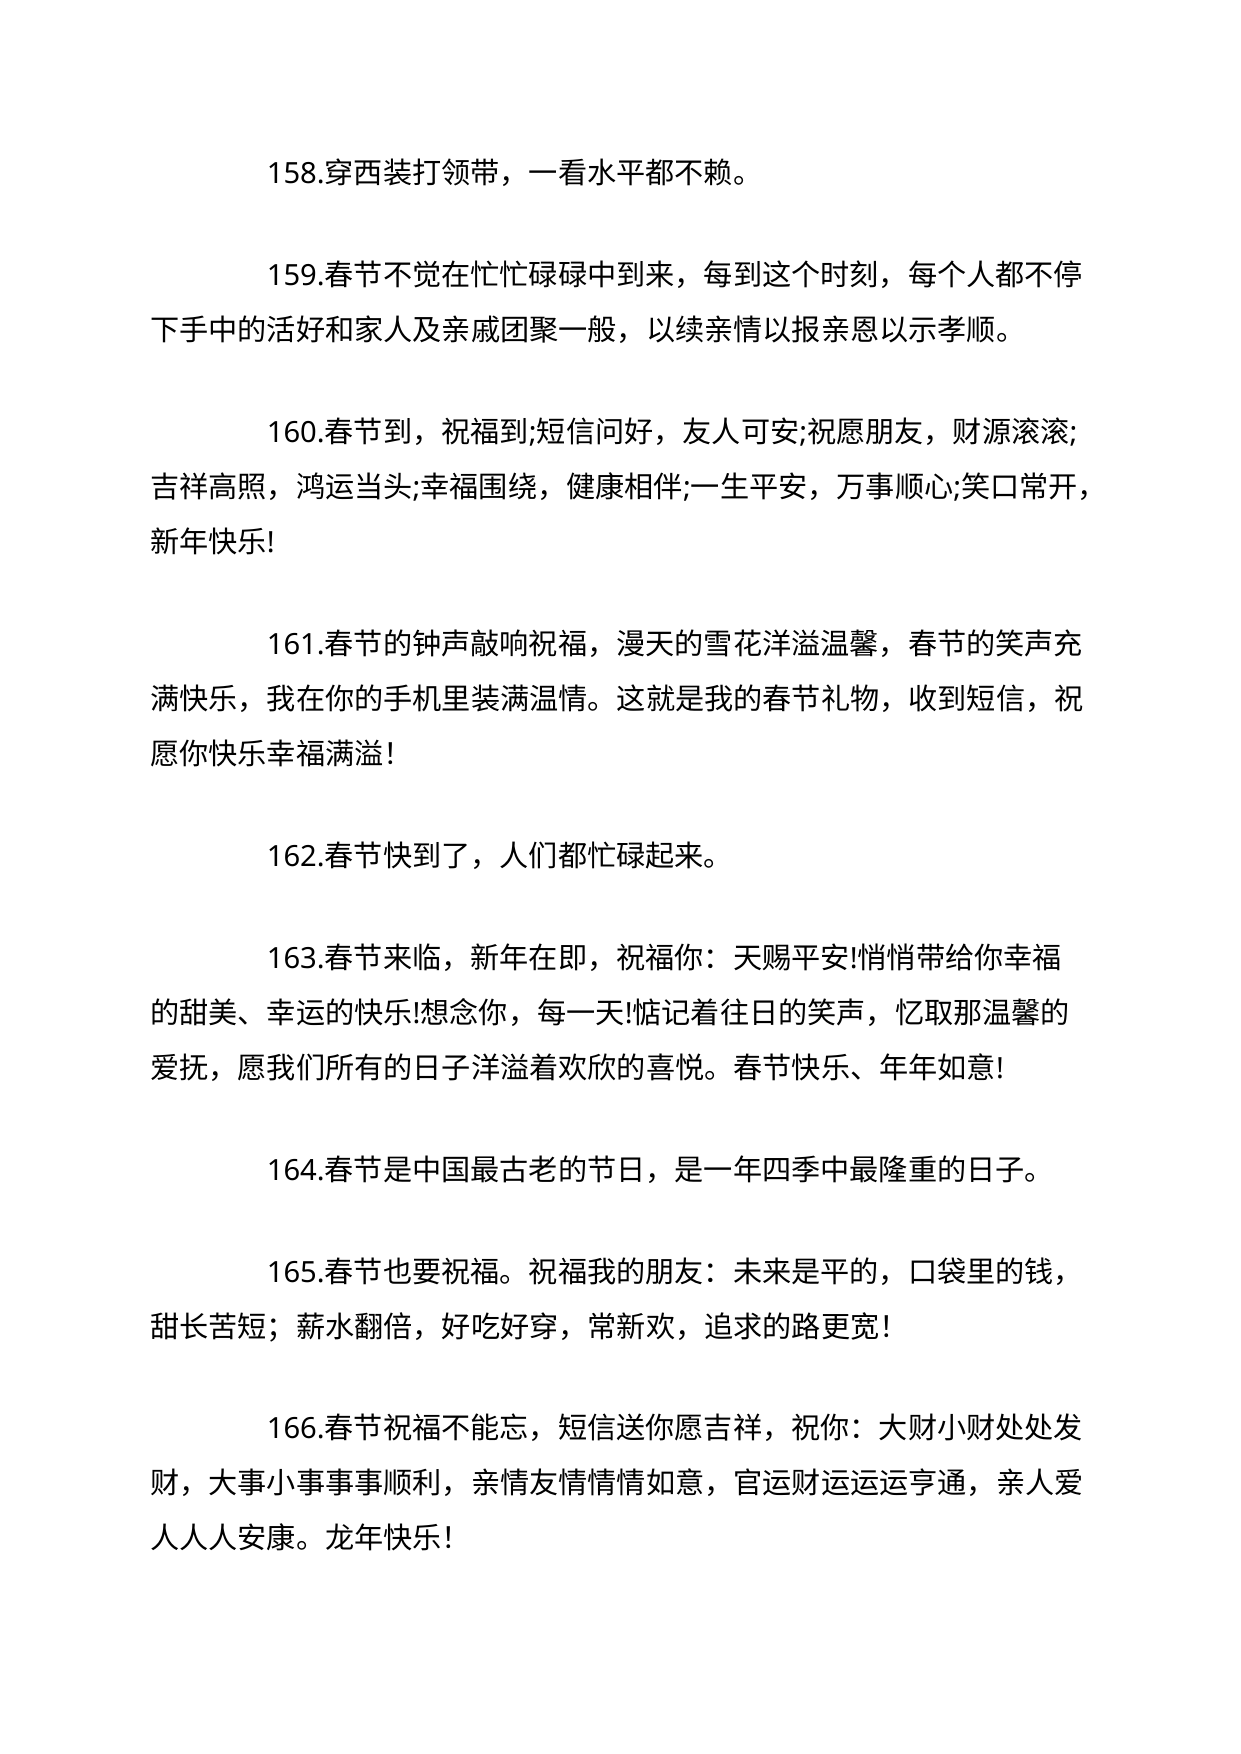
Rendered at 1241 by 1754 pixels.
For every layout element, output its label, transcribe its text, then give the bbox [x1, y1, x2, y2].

text 160.春节到，祝福到;短信问好，友人可安;祝愿朋友，财源滚滚;吉祥高照，鸿运当头;幸福围绕，健康相伴;一生平安，万事顺心;笑口常开，新年快乐! [150, 409, 1090, 561]
text 164.春节是中国最古老的节日，是一年四季中最隆重的日子。 [150, 1146, 1090, 1189]
text 166.春节祝福不能忘，短信送你愿吉祥，祝你：大财小财处处发财，大事小事事事顺利，亲情友情情情如意，官运财运运运亨通，亲人爱人人人安康。龙年快乐！ [150, 1405, 1090, 1557]
text 163.春节来临，新年在即，祝福你：天赐平安!悄悄带给你幸福的甜美、幸运的快乐!想念你，每一天!惦记着往日的笑声，忆取那温馨的爱抚，愿我们所有的日子洋溢着欢欣的喜悦。春节快乐、年年如意! [150, 934, 1090, 1087]
text 161.春节的钟声敲响祝福，漫天的雪花洋溢温馨，春节的笑声充满快乐，我在你的手机里装满温情。这就是我的春节礼物，收到短信，祝愿你快乐幸福满溢！ [150, 621, 1090, 773]
text 165.春节也要祝福。祝福我的朋友：未来是平的，口袋里的钱，甜长苦短；薪水翻倍，好吃好穿，常新欢，追求的路更宽！ [150, 1248, 1090, 1346]
text 162.春节快到了，人们都忙碌起来。 [150, 832, 1090, 875]
text 159.春节不觉在忙忙碌碌中到来，每到这个时刻，每个人都不停下手中的活好和家人及亲戚团聚一般，以续亲情以报亲恩以示孝顺。 [150, 252, 1090, 349]
text 158.穿西装打领带，一看水平都不赖。 [150, 150, 1090, 192]
